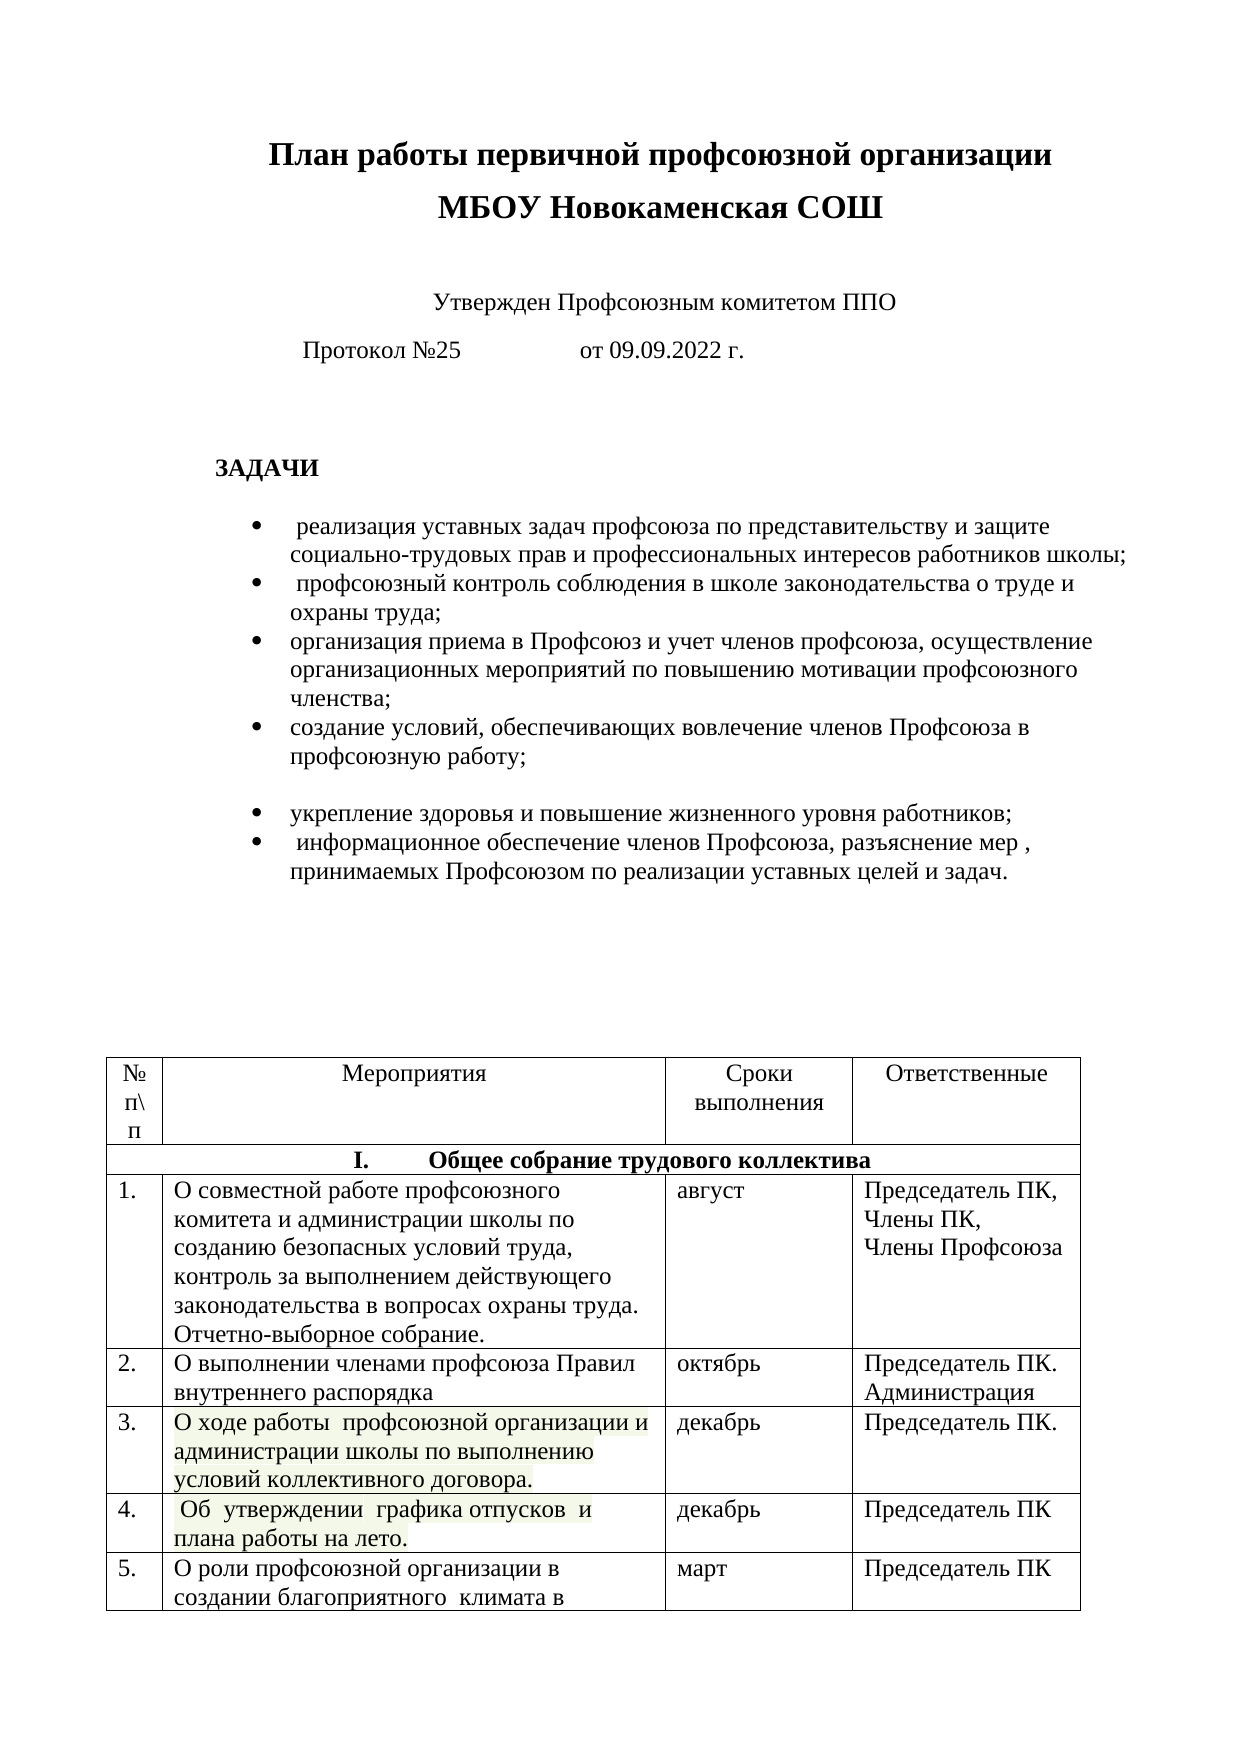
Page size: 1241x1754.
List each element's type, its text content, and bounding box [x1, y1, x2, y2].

text МБОУ Новокаменская СОШ [177, 188, 1144, 226]
table_cell 5. [107, 1553, 162, 1610]
table_cell март [666, 1553, 852, 1610]
table_cell Об утверждении графика отпусков и плана работы на лето. [408, 1494, 665, 1552]
table_header Ответственные [853, 1058, 1080, 1144]
table_cell О выполнении членами профсоюза Правил внутреннего распорядка [163, 1349, 665, 1406]
text Протокол №25 от 09.09.2022 г. [177, 335, 1152, 363]
table_header Мероприятия [163, 1058, 665, 1144]
table_cell Председатель ПК [853, 1553, 1080, 1610]
table_cell декабрь [666, 1494, 852, 1552]
table_cell 3. [107, 1407, 162, 1493]
list организация приема в Профсоюз и учет членов профсоюза, осуществление организационных мероприятий по повышению мотивации профсоюзного членства; [252, 626, 1152, 712]
text ЗАДАЧИ [177, 453, 1152, 482]
table_cell Председатель ПК, Члены ПК, Члены Профсоюза [853, 1175, 1080, 1347]
table_header Сроки выполнения [666, 1058, 852, 1144]
table_cell 1. [107, 1175, 162, 1347]
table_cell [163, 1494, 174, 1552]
table_cell О совместной работе профсоюзного комитета и администрации школы по созданию безопасных условий труда, контроль за выполнением действующего законодательства в вопросах охраны труда. Отчетно-выборное собрание. [163, 1175, 665, 1347]
text Утвержден Профсоюзным комитетом ППО [177, 287, 1152, 316]
list создание условий, обеспечивающих вовлечение членов Профсоюза в профсоюзную работу; [252, 712, 1152, 769]
list ​ профсоюзный контроль соблюдения в школе законодательства о труде и охраны труда; [252, 568, 1152, 626]
table_cell Председатель ПК [853, 1494, 1080, 1552]
table_cell 4. [107, 1494, 162, 1552]
list информационное обеспечение членов Профсоюза, разъяснение мер , принимаемых Профсоюзом по реализации уставных целей и задач. [252, 827, 1152, 884]
table_cell Общее собрание трудового коллектива [107, 1145, 1080, 1174]
table_cell август [666, 1175, 852, 1347]
list укрепление здоровья и повышение жизненного уровня работников; [252, 798, 1152, 827]
table_cell декабрь [666, 1407, 852, 1493]
table_cell октябрь [666, 1349, 852, 1406]
table_cell Председатель ПК. [853, 1407, 1080, 1493]
table_cell О ходе работы профсоюзной организации и администрации школы по выполнению условий коллективного договора. [163, 1407, 665, 1493]
table_header № п\п [107, 1058, 162, 1144]
list ​ реализация уставных задач профсоюза по представительству и защите социально-трудовых прав и профессиональных интересов работников школы; [252, 511, 1152, 568]
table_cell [163, 1553, 665, 1610]
table_cell 2. [107, 1349, 162, 1406]
text План работы первичной профсоюзной организации [177, 134, 1144, 172]
table_cell Председатель ПК. Администрация [853, 1349, 1080, 1406]
